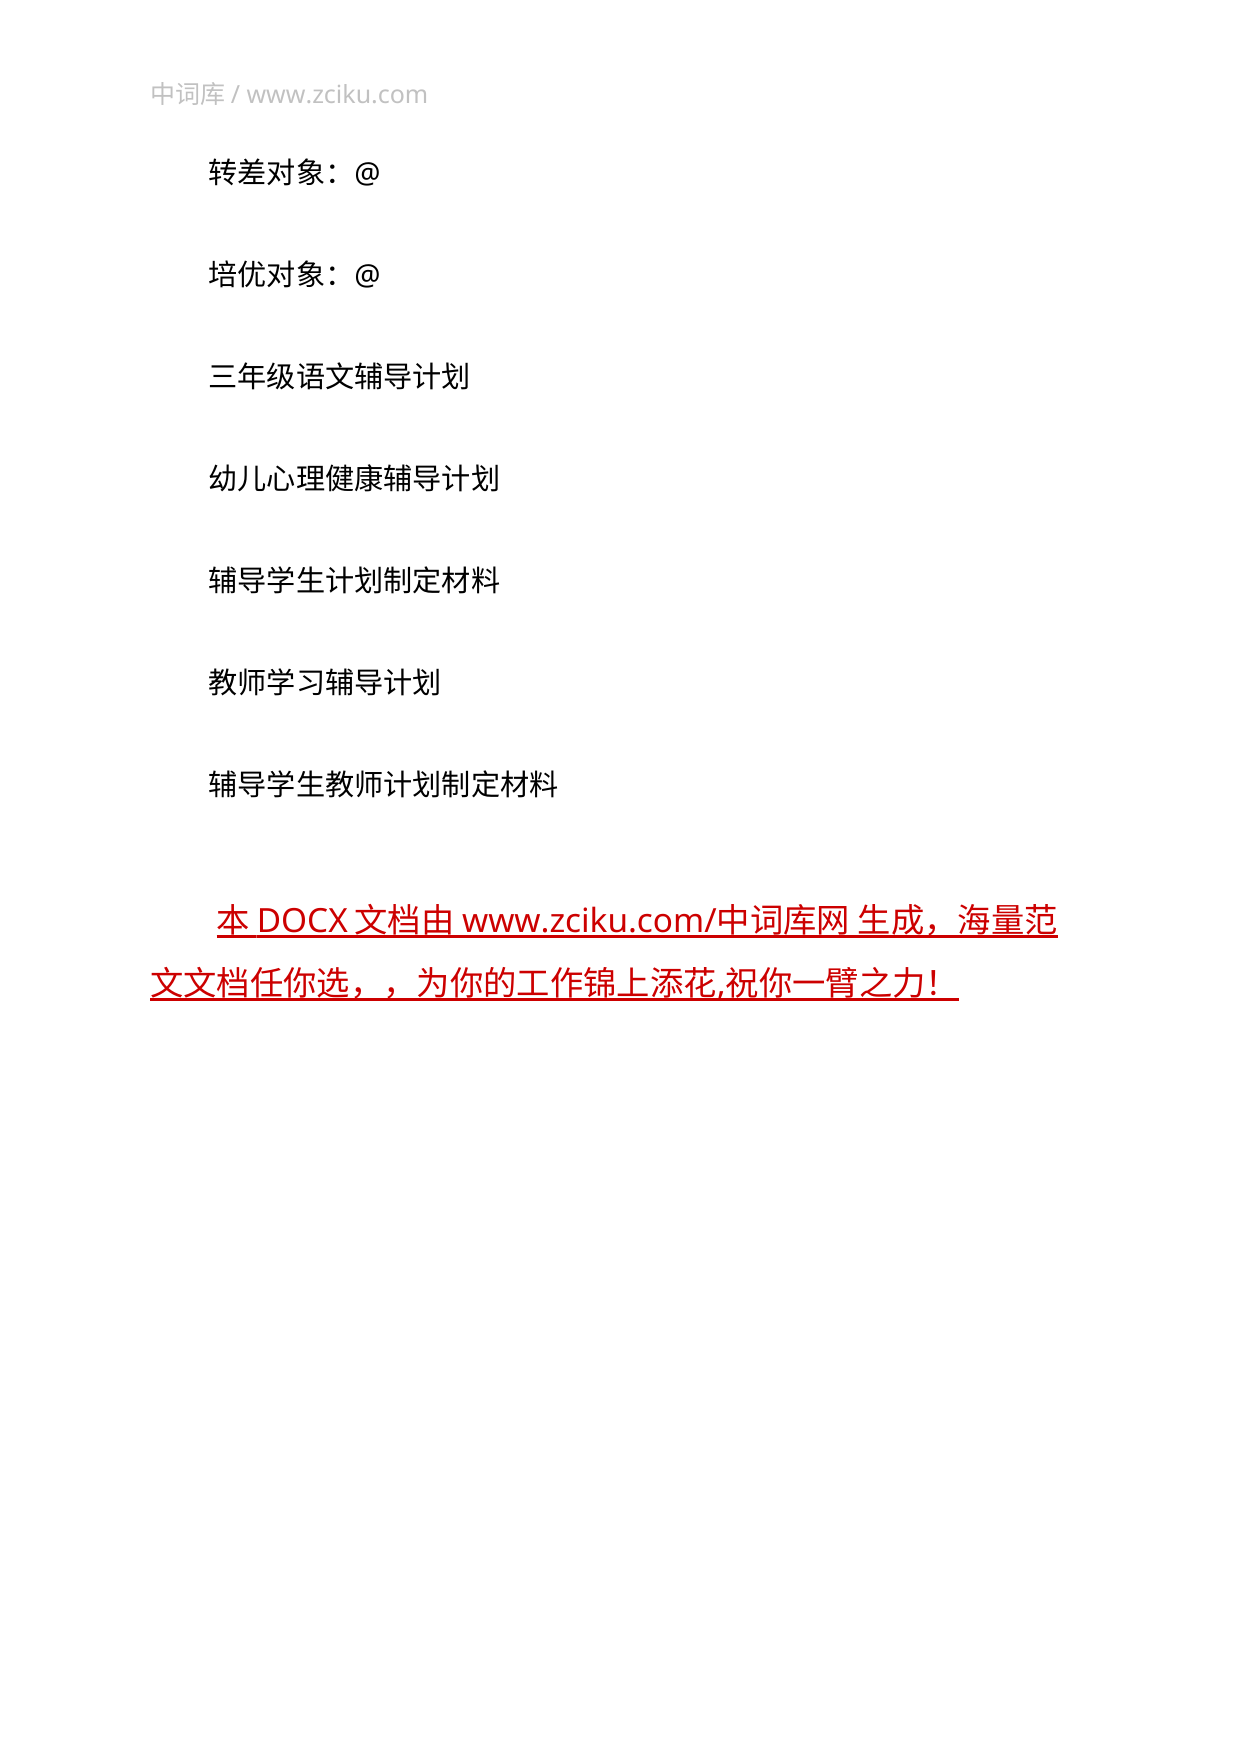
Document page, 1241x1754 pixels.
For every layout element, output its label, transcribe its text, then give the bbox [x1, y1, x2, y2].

text 培优对象：@ [150, 252, 1090, 294]
text 本DOCX文档由 www.zciku.com/中词库网 生成，海量范文文档任你选，，为你的工作锦上添花,祝你一臂之力！ [150, 894, 1090, 1005]
text 教师学习辅导计划 [150, 659, 1090, 702]
text 辅导学生教师计划制定材料 [150, 761, 1090, 803]
text 三年级语文辅导计划 [150, 354, 1090, 396]
text 转差对象：@ [150, 150, 1090, 192]
text 幼儿心理健康辅导计划 [150, 456, 1090, 498]
text 辅导学生计划制定材料 [150, 557, 1090, 600]
